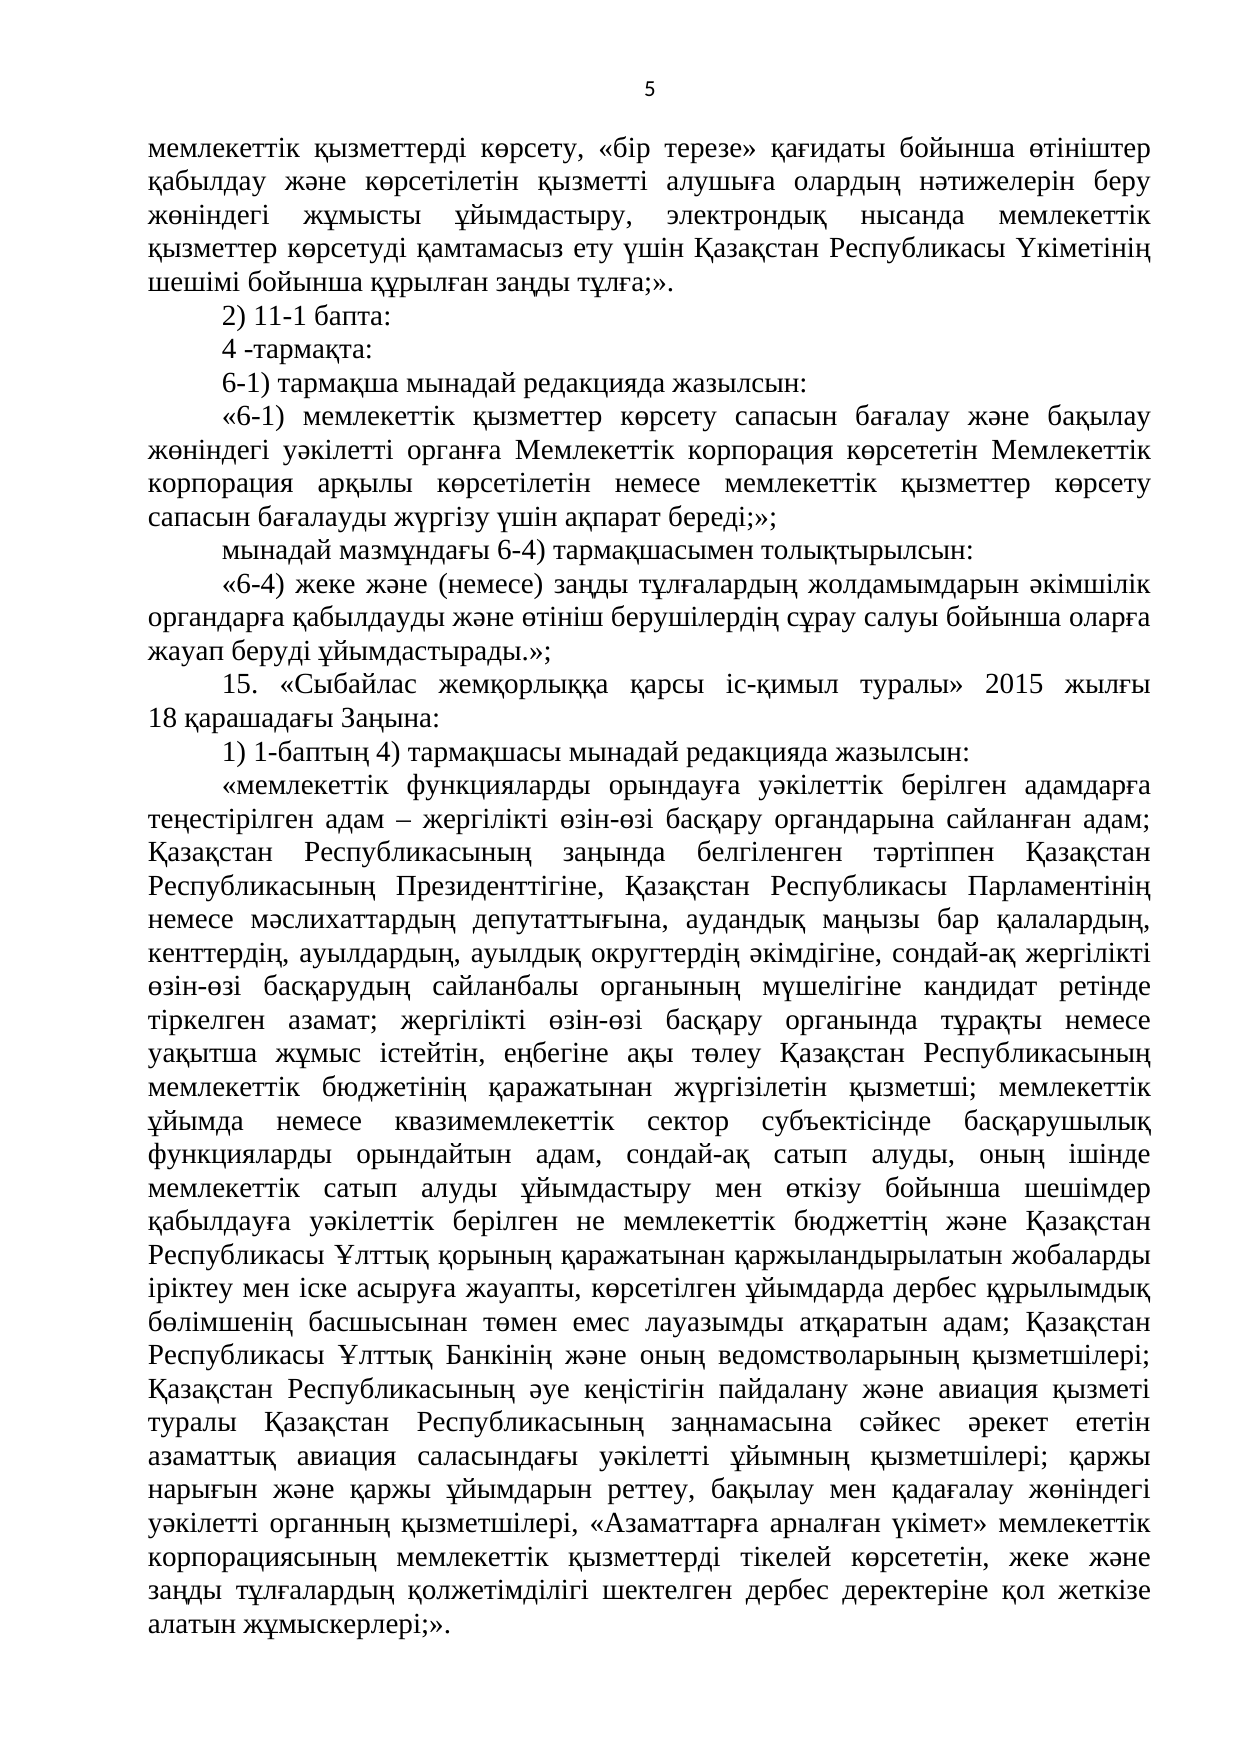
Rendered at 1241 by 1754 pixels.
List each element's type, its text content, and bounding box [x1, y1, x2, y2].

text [148, 130, 1152, 298]
text «6-4) жеке және (немесе) заңды тұлғалардың жолдамымдарын әкімшілік органдарға қабылдауды және өтініш берушілердің сұрау салуы бойынша оларға жауап беруді ұйымдастырады.»; [148, 566, 1152, 667]
text 15. «Сыбайлас жемқорлыққа қарсы іс-қимыл туралы» 2015 жылғы 18 қарашадағы Заңына: [148, 667, 1152, 734]
text «мемлекеттік функцияларды орындауға уәкілеттік берілген адамдарға теңестірілген адам – жергілікті өзін-өзі басқару органдарына сайланған адам; Қазақстан Республикасының заңында белгіленген тәртіппен Қазақстан Республикасының Президенттігіне, Қазақстан Республикасы Парламентінің немесе мәслихаттардың депутаттығына, аудандық маңызы бар қалалардың, кенттердің, ауылдардың, ауылдық округтердің әкімдігіне, сондай-ақ жергілікті өзін-өзі басқарудың сайланбалы органының мүшелігіне кандидат ретінде тіркелген азамат; жергілікті өзін-өзі басқару органында тұрақты немесе уақытша жұмыс істейтін, еңбегіне ақы төлеу Қазақстан Республикасының мемлекеттік бюджетінің қаражатынан жүргізілетін қызметші; мемлекеттік ұйымда немесе квазимемлекеттік сектор субъектісінде басқарушылық функцияларды орындайтын адам, сондай-ақ сатып алуды, оның ішінде мемлекеттік сатып алуды ұйымдастыру мен өткізу бойынша шешімдер қабылдауға уәкілеттік берілген не мемлекеттік бюджеттің және Қазақстан Республикасы Ұлттық қорының қаражатынан қаржыландырылатын жобаларды іріктеу мен іске асыруға жауапты, көрсетілген ұйымдарда дербес құрылымдық бөлімшенің басшысынан төмен емес лауазымды атқаратын адам; Қазақстан Республикасы Ұлттық Банкінің және оның ведомстволарының қызметшілері; Қазақстан Республикасының әуе кеңістігін пайдалану және авиация қызметі туралы Қазақстан Республикасының заңнамасына сәйкес әрекет ететін азаматтық авиация саласындағы уәкілетті ұйымның қызметшілері; қаржы нарығын және қаржы ұйымдарын реттеу, бақылау мен қадағалау жөніндегі уәкілетті органның қызметшілері, «Азаматтарға арналған үкімет» мемлекеттік корпорациясының мемлекеттік қызметтерді тікелей көрсететін, жеке және заңды тұлғалардың қолжетімділігі шектелген дербес деректеріне қол жеткізе алатын жұмыскерлері;». [148, 767, 1152, 1639]
text 2) 11-1 бапта: [148, 298, 1152, 331]
text 1) 1-баптың 4) тармақшасы мынадай редакцияда жазылсын: [148, 734, 1152, 767]
text 4 -тармақта: [148, 331, 1152, 365]
text «6-1) мемлекеттік қызметтер көрсету сапасын бағалау және бақылау жөніндегі уәкілетті органға Мемлекеттік корпорация көрсететін Мемлекеттік корпорация арқылы көрсетілетін немесе мемлекеттік қызметтер көрсету сапасын бағалауды жүргізу үшін ақпарат береді;»; [148, 398, 1152, 532]
text мынадай мазмұндағы 6-4) тармақшасымен толықтырылсын: [148, 532, 1152, 566]
text 6-1) тармақша мынадай редакцияда жазылсын: [148, 365, 1152, 398]
